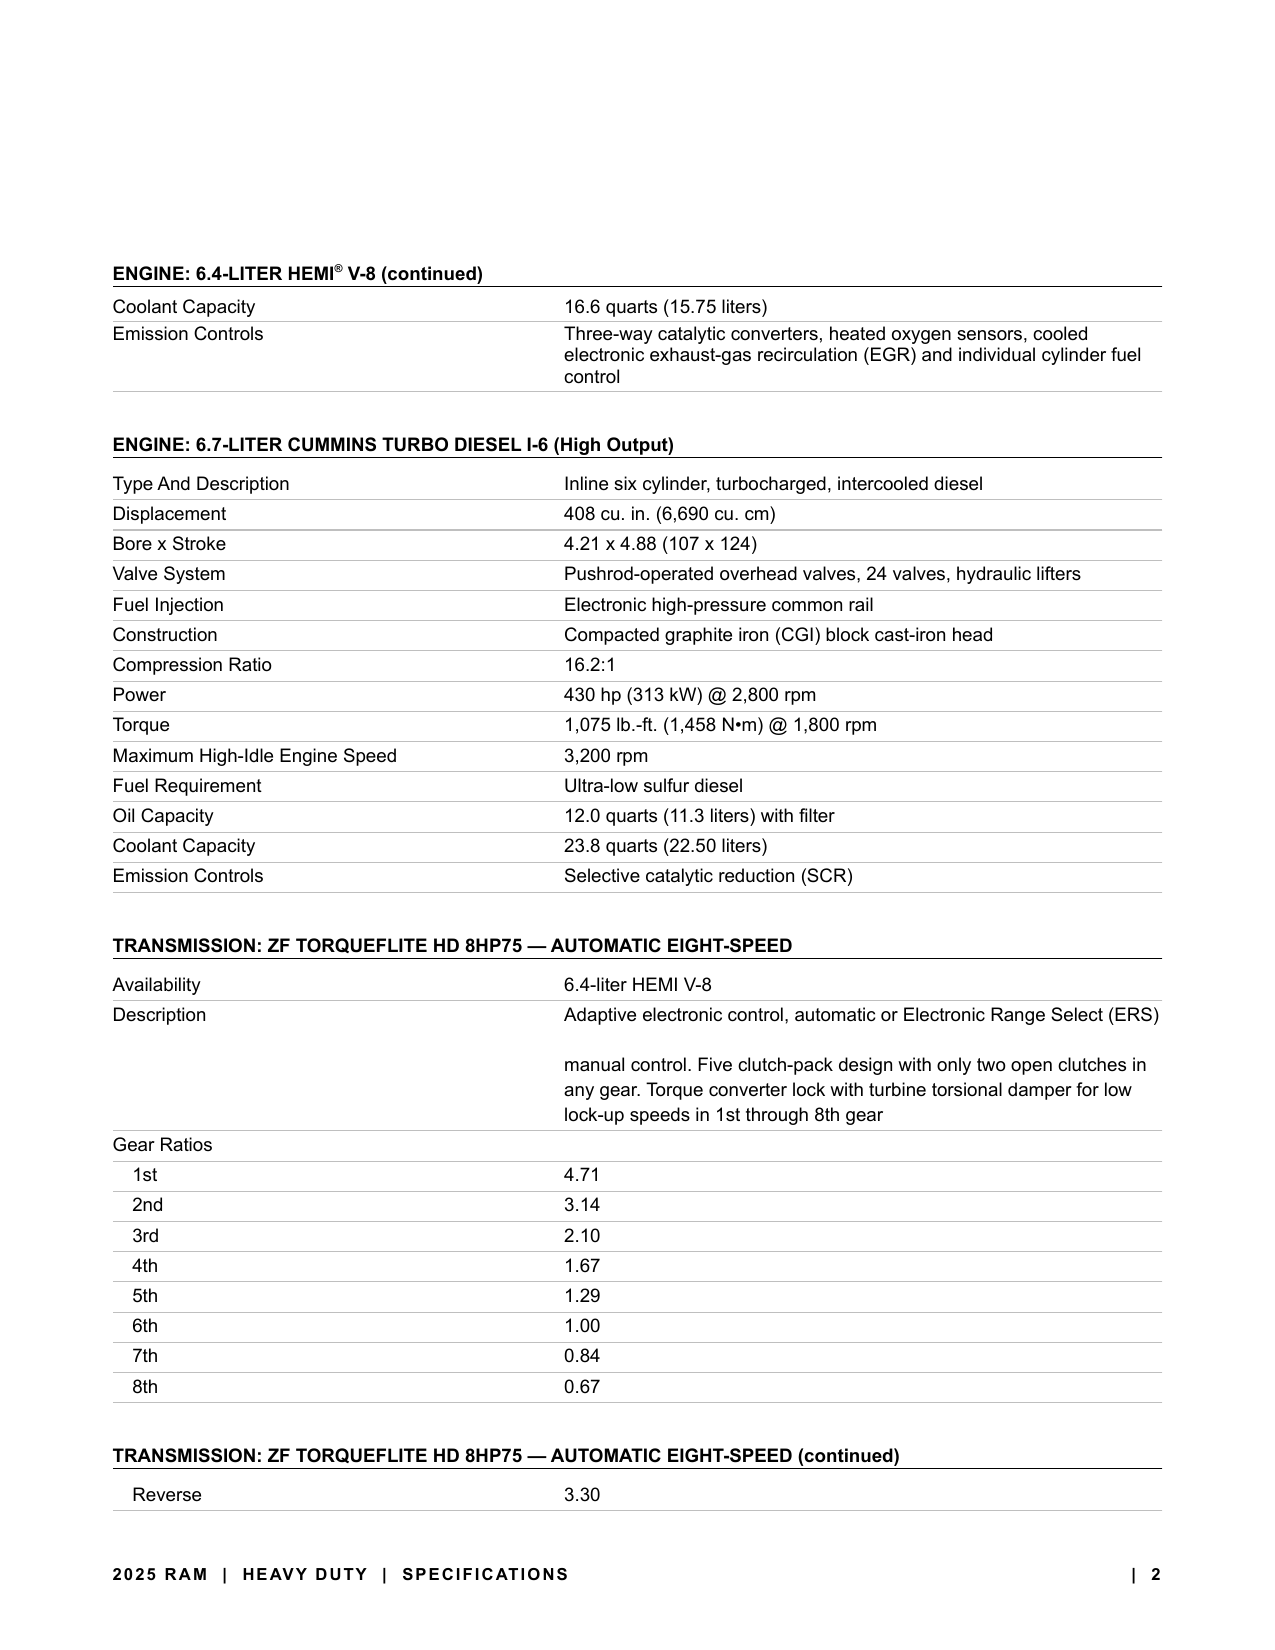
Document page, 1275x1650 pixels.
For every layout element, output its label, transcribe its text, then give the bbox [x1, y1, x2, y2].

text Compression Ratio 16.2:1 [112, 651, 1162, 682]
text Emission Controls Selective catalytic reduction (SCR) [112, 863, 1162, 893]
text Displacement 408 cu. in. (6,690 cu. cm) [112, 500, 1162, 531]
text Construction Compacted graphite iron (CGI) block cast-iron head [112, 621, 1162, 651]
text Availability 6.4-liter HEMI V-8 [112, 971, 1162, 1001]
subtitle TRANSMISSION: ZF TORQUEFLITE HD 8HP75 — AUTOMATIC EIGHT-SPEED (continued) [112, 1445, 1162, 1469]
text Torque 1,075 lb.-ft. (1,458 N•m) @ 1,800 rpm [112, 712, 1162, 742]
subtitle TRANSMISSION: ZF TORQUEFLITE HD 8HP75 — AUTOMATIC EIGHT-SPEED [112, 935, 1162, 959]
text 5th 1.29 [112, 1282, 1162, 1313]
subtitle ENGINE: 6.4-LITER HEMI® V-8 (continued) [112, 262, 1162, 287]
text Description Adaptive electronic control, automatic or Electronic Range Select (ERS) manual control. Five clutch-pack design with only two open clutches in any gear. Torque converter lock with turbine torsional damper for low lock-up speeds in 1st through 8th gear [112, 1001, 1162, 1131]
subtitle ENGINE: 6.7-LITER CUMMINS TURBO DIESEL I-6 (High Output) [112, 434, 1162, 458]
text Gear Ratios [112, 1131, 1162, 1162]
text Type And Description Inline six cylinder, turbocharged, intercooled diesel [112, 470, 1162, 500]
text Coolant Capacity 23.8 quarts (22.50 liters) [112, 833, 1162, 863]
text Power 430 hp (313 kW) @ 2,800 rpm [112, 682, 1162, 712]
text Maximum High-Idle Engine Speed 3,200 rpm [112, 742, 1162, 772]
text 6th 1.00 [112, 1313, 1162, 1343]
text 4th 1.67 [112, 1252, 1162, 1282]
text Bore x Stroke 4.21 x 4.88 (107 x 124) [112, 531, 1162, 561]
text Coolant Capacity 16.6 quarts (15.75 liters) [112, 296, 1162, 322]
text 7th 0.84 [112, 1343, 1162, 1373]
text Valve System Pushrod-operated overhead valves, 24 valves, hydraulic lifters [112, 561, 1162, 591]
text 3rd 2.10 [112, 1222, 1162, 1252]
text Fuel Injection Electronic high-pressure common rail [112, 591, 1162, 621]
text Fuel Requirement Ultra-low sulfur diesel [112, 772, 1162, 802]
text Emission Controls Three-way catalytic converters, heated oxygen sensors, cooled electronic exhaust-gas recirculation (EGR) and individual cylinder fuel control [112, 322, 1162, 392]
text 2nd 3.14 [112, 1192, 1162, 1222]
text Oil Capacity 12.0 quarts (11.3 liters) with filter [112, 802, 1162, 833]
text 8th 0.67 [112, 1373, 1162, 1403]
text Reverse 3.30 [112, 1481, 1162, 1511]
text 1st 4.71 [112, 1162, 1162, 1192]
